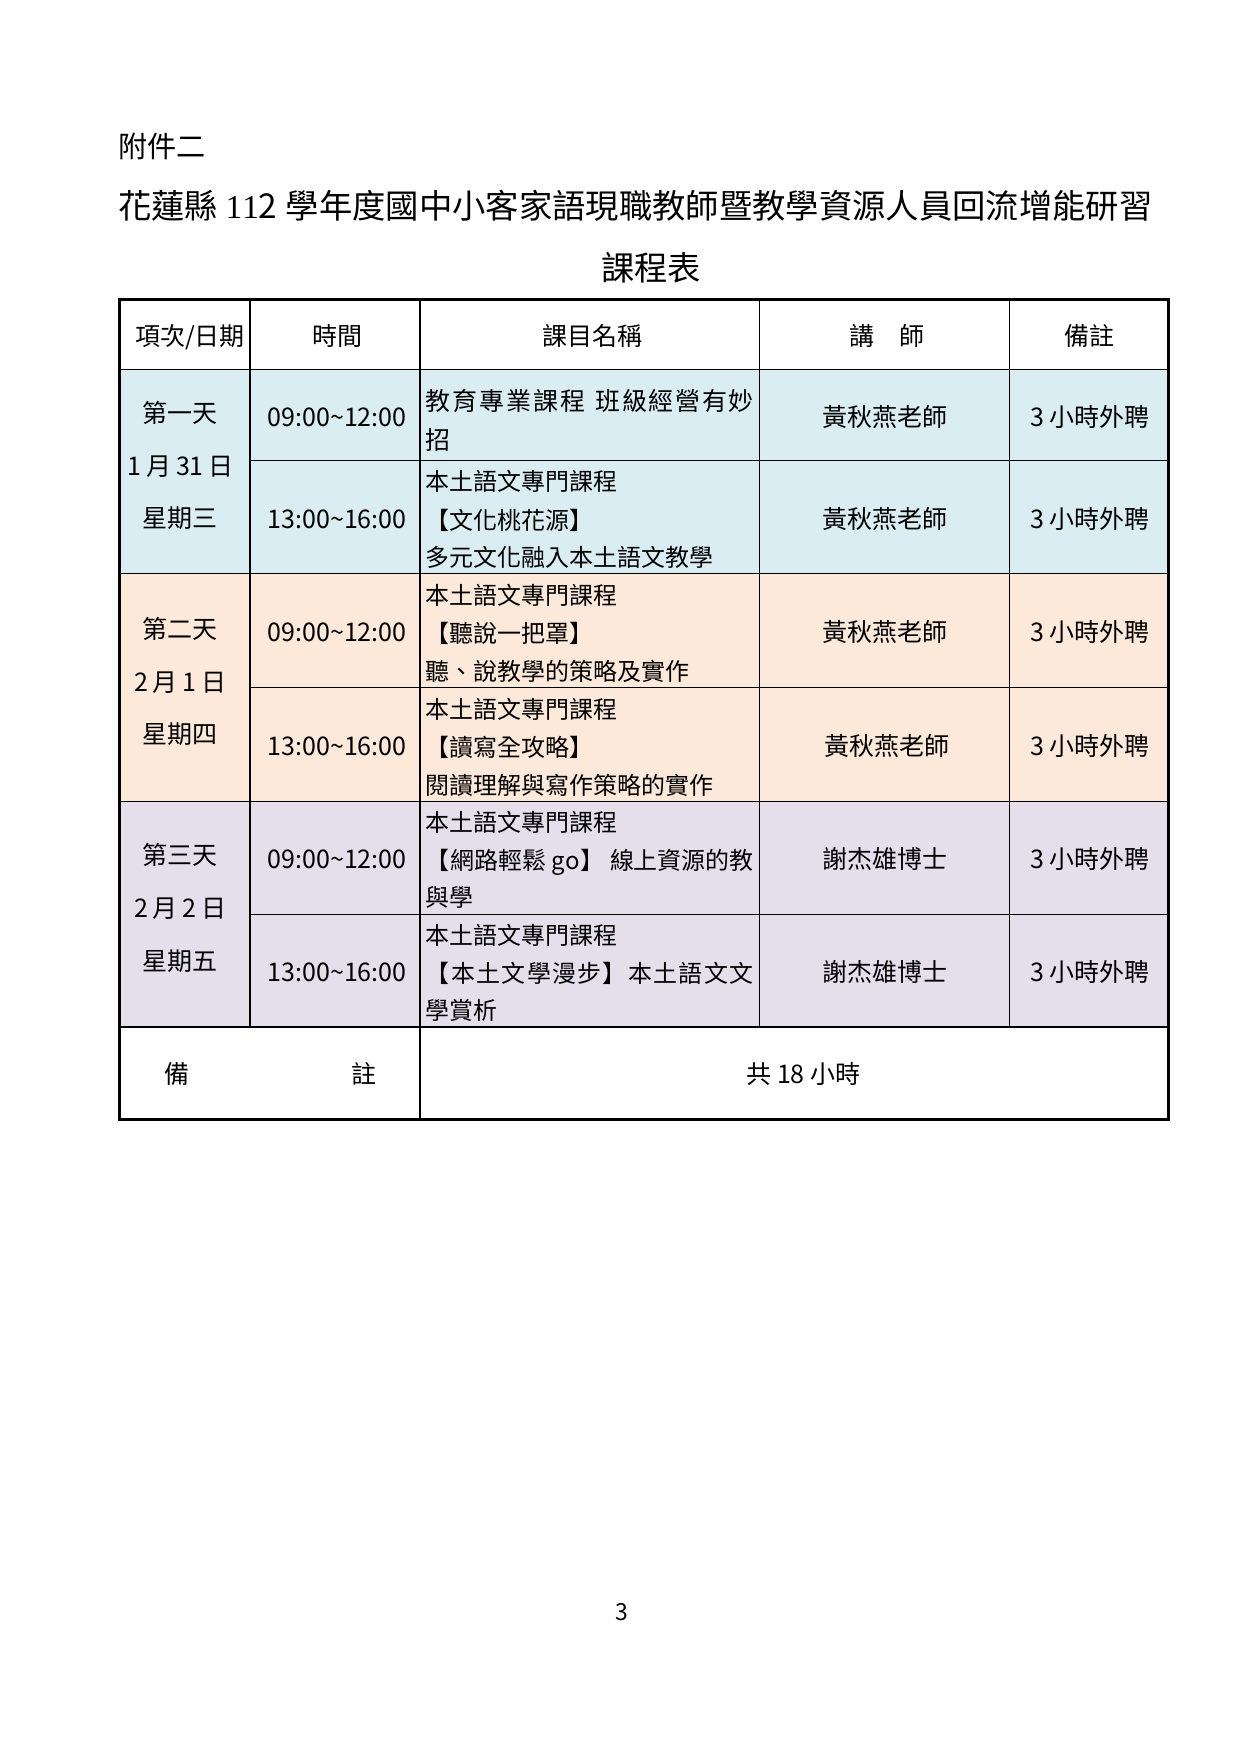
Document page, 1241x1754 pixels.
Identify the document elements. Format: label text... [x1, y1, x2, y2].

table_cell 3 小時外聘 [1010, 461, 1167, 573]
table_cell 謝杰雄博士 [760, 802, 1009, 914]
text 課程表 [118, 241, 1184, 289]
table_cell 共 18 小時 [421, 1028, 1167, 1118]
table_header 備註 [1010, 301, 1167, 369]
table_cell 09:00~12:00 [251, 802, 419, 914]
table_header 項次/日期 [121, 301, 249, 369]
table_cell 13:00~16:00 [251, 915, 419, 1026]
table_cell 本土語文專門課程 【聽說一把罩】 聽、說教學的策略及實作 [421, 574, 759, 687]
table_cell 謝杰雄博士 [760, 915, 1009, 1026]
table_cell 黃秋燕老師 [760, 370, 1009, 460]
table_cell 3 小時外聘 [1010, 370, 1167, 460]
text 附件二 [118, 124, 1184, 166]
table_cell 黃秋燕老師 [760, 574, 1009, 687]
table_cell 第二天 2月1日 星期四 [121, 574, 249, 801]
table_cell 13:00~16:00 [251, 688, 419, 801]
table_cell 3 小時外聘 [1010, 688, 1167, 801]
table_cell 本土語文專門課程 【文化桃花源】 多元文化融入本土語文教學 [421, 461, 759, 573]
table_cell 09:00~12:00 [251, 370, 419, 460]
table_cell 本土語文專門課程 【網路輕鬆go】 線上資源的教與學 [421, 802, 759, 914]
text 花蓮縣 112 學年度國中小客家語現職教師暨教學資源人員回流增能研習 [118, 179, 1184, 228]
table_cell 本土語文專門課程 【讀寫全攻略】 閱讀理解與寫作策略的實作 [421, 688, 759, 801]
table_cell 教育專業課程 班級經營有妙招 [421, 370, 759, 460]
table_cell 3 小時外聘 [1010, 574, 1167, 687]
table_cell 09:00~12:00 [251, 574, 419, 687]
table_cell 備 註 [121, 1028, 419, 1118]
table_header 時間 [251, 301, 419, 369]
table_cell 3 小時外聘 [1010, 802, 1167, 914]
table_cell 第一天 1月31日 星期三 [121, 370, 249, 573]
table_cell 黃秋燕老師 [760, 461, 1009, 573]
table_cell 13:00~16:00 [251, 461, 419, 573]
table_header 課目名稱 [421, 301, 759, 369]
table_cell 黃秋燕老師 [760, 688, 1009, 801]
table_cell 第三天 2月2日 星期五 [121, 802, 249, 1026]
table_cell 3 小時外聘 [1010, 915, 1167, 1026]
table_header 講 師 [760, 301, 1009, 369]
table_cell 本土語文專門課程 【本土文學漫步】本土語文文學賞析 [421, 915, 759, 1026]
